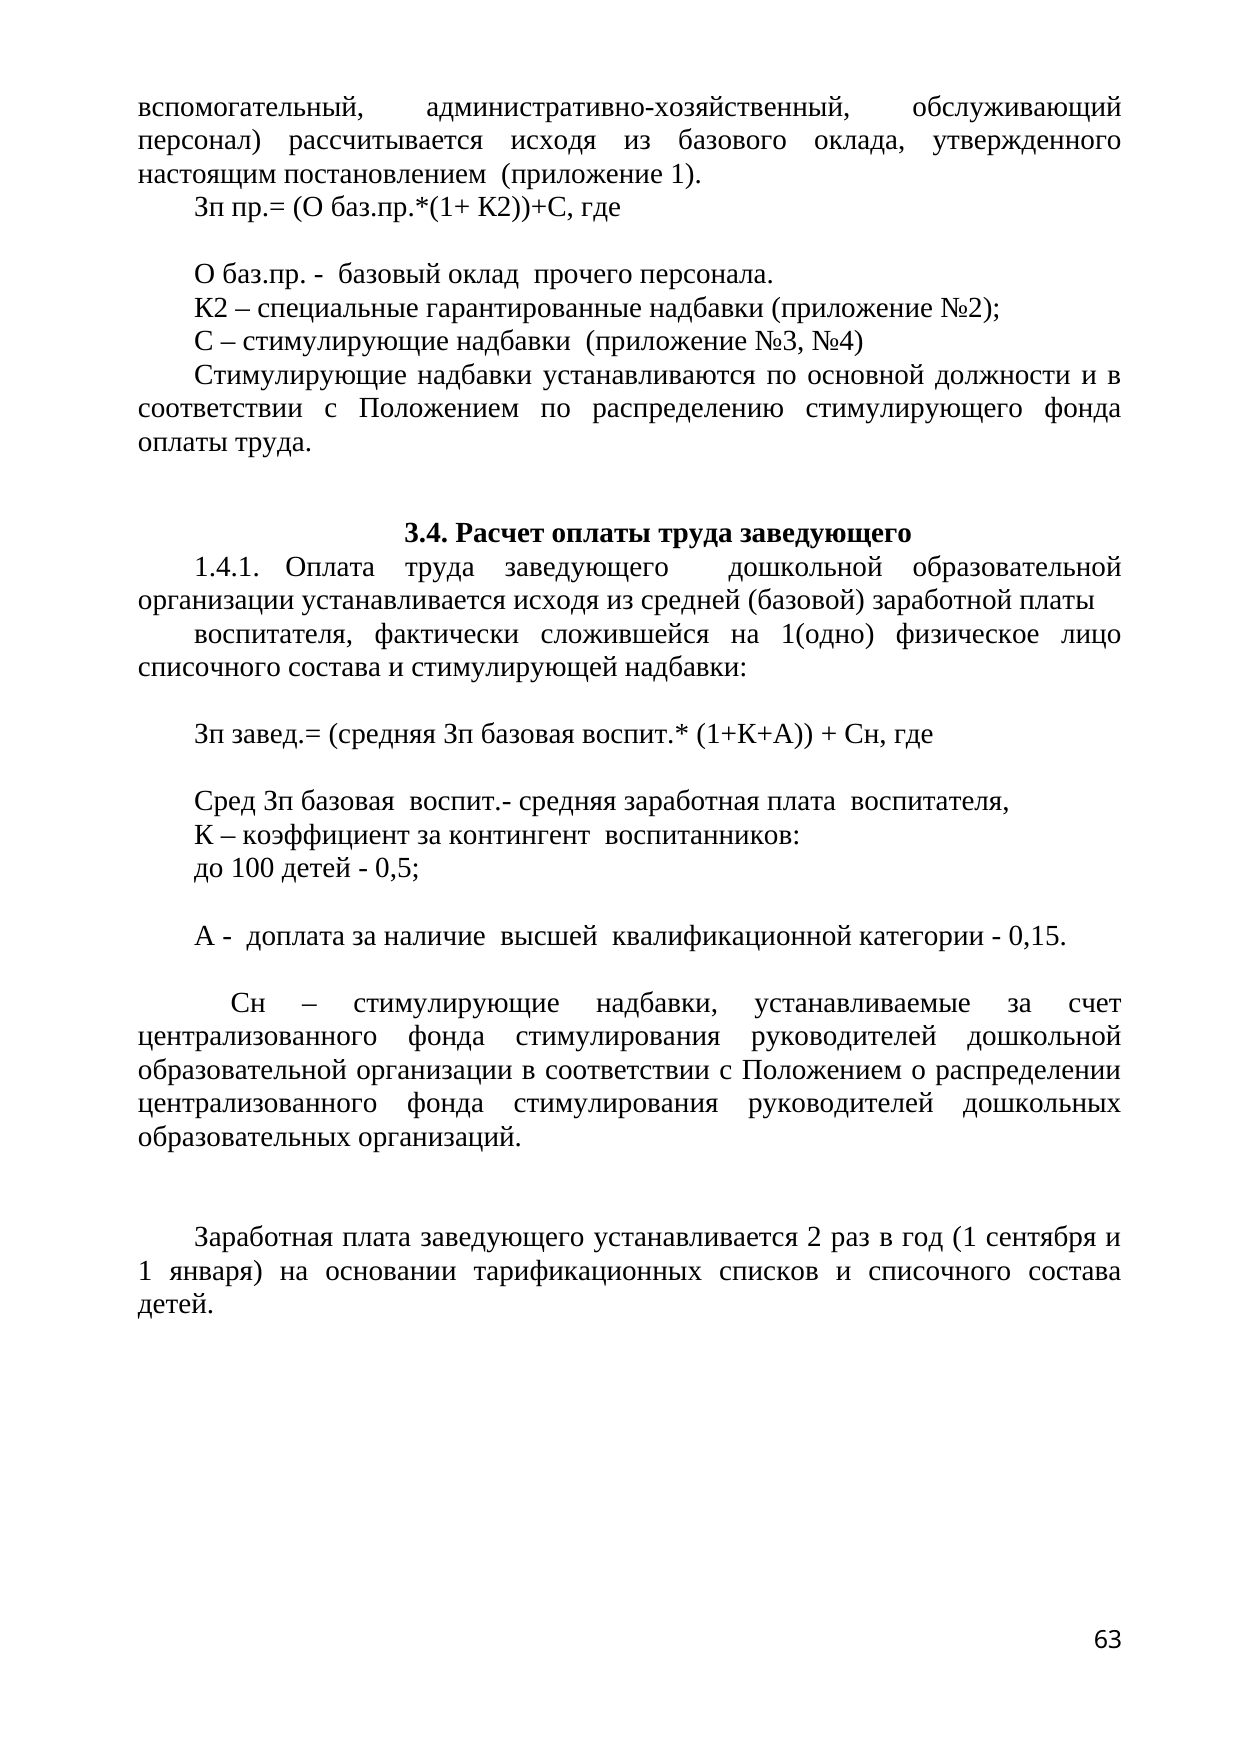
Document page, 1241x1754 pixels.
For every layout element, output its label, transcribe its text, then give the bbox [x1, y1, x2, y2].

text 1.4.1. Оплата труда заведующего дошкольной образовательной организации устанавливается исходя из средней (базовой) заработной платы [138, 549, 1122, 616]
text О баз.пр. - базовый оклад прочего персонала. [138, 256, 1122, 290]
text Зп завед.= (средняя Зп базовая воспит.* (1+К+А)) + Сн, где [138, 716, 1122, 750]
text С – стимулирующие надбавки (приложение №3, №4) [138, 323, 1122, 357]
text Сн – стимулирующие надбавки, устанавливаемые за счет централизованного фонда стимулирования руководителей дошкольной образовательной организации в соответствии с Положением о распределении централизованного фонда стимулирования руководителей дошкольных образовательных организаций. [138, 985, 1122, 1152]
text К2 – специальные гарантированные надбавки (приложение №2); [138, 290, 1122, 323]
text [138, 89, 1122, 189]
text Сред Зп базовая воспит.- средняя заработная плата воспитателя, [138, 783, 1122, 817]
text Зп пр.= (О баз.пр.*(1+ К2))+С, где [138, 189, 1122, 223]
text А - доплата за наличие высшей квалификационной категории - 0,15. [138, 918, 1122, 951]
text Заработная плата заведующего устанавливается 2 раз в год (1 сентября и 1 января) на основании тарификационных списков и списочного состава детей. [138, 1219, 1122, 1320]
text Стимулирующие надбавки устанавливаются по основной должности и в соответствии с Положением по распределению стимулирующего фонда оплаты труда. [138, 357, 1122, 458]
text воспитателя, фактически сложившейся на 1(одно) физическое лицо списочного состава и стимулирующей надбавки: [138, 616, 1122, 683]
text до 100 детей - 0,5; [138, 851, 1122, 884]
text 3.4. Расчет оплаты труда заведующего [138, 515, 1122, 549]
text К – коэффициент за контингент воспитанников: [138, 817, 1122, 851]
